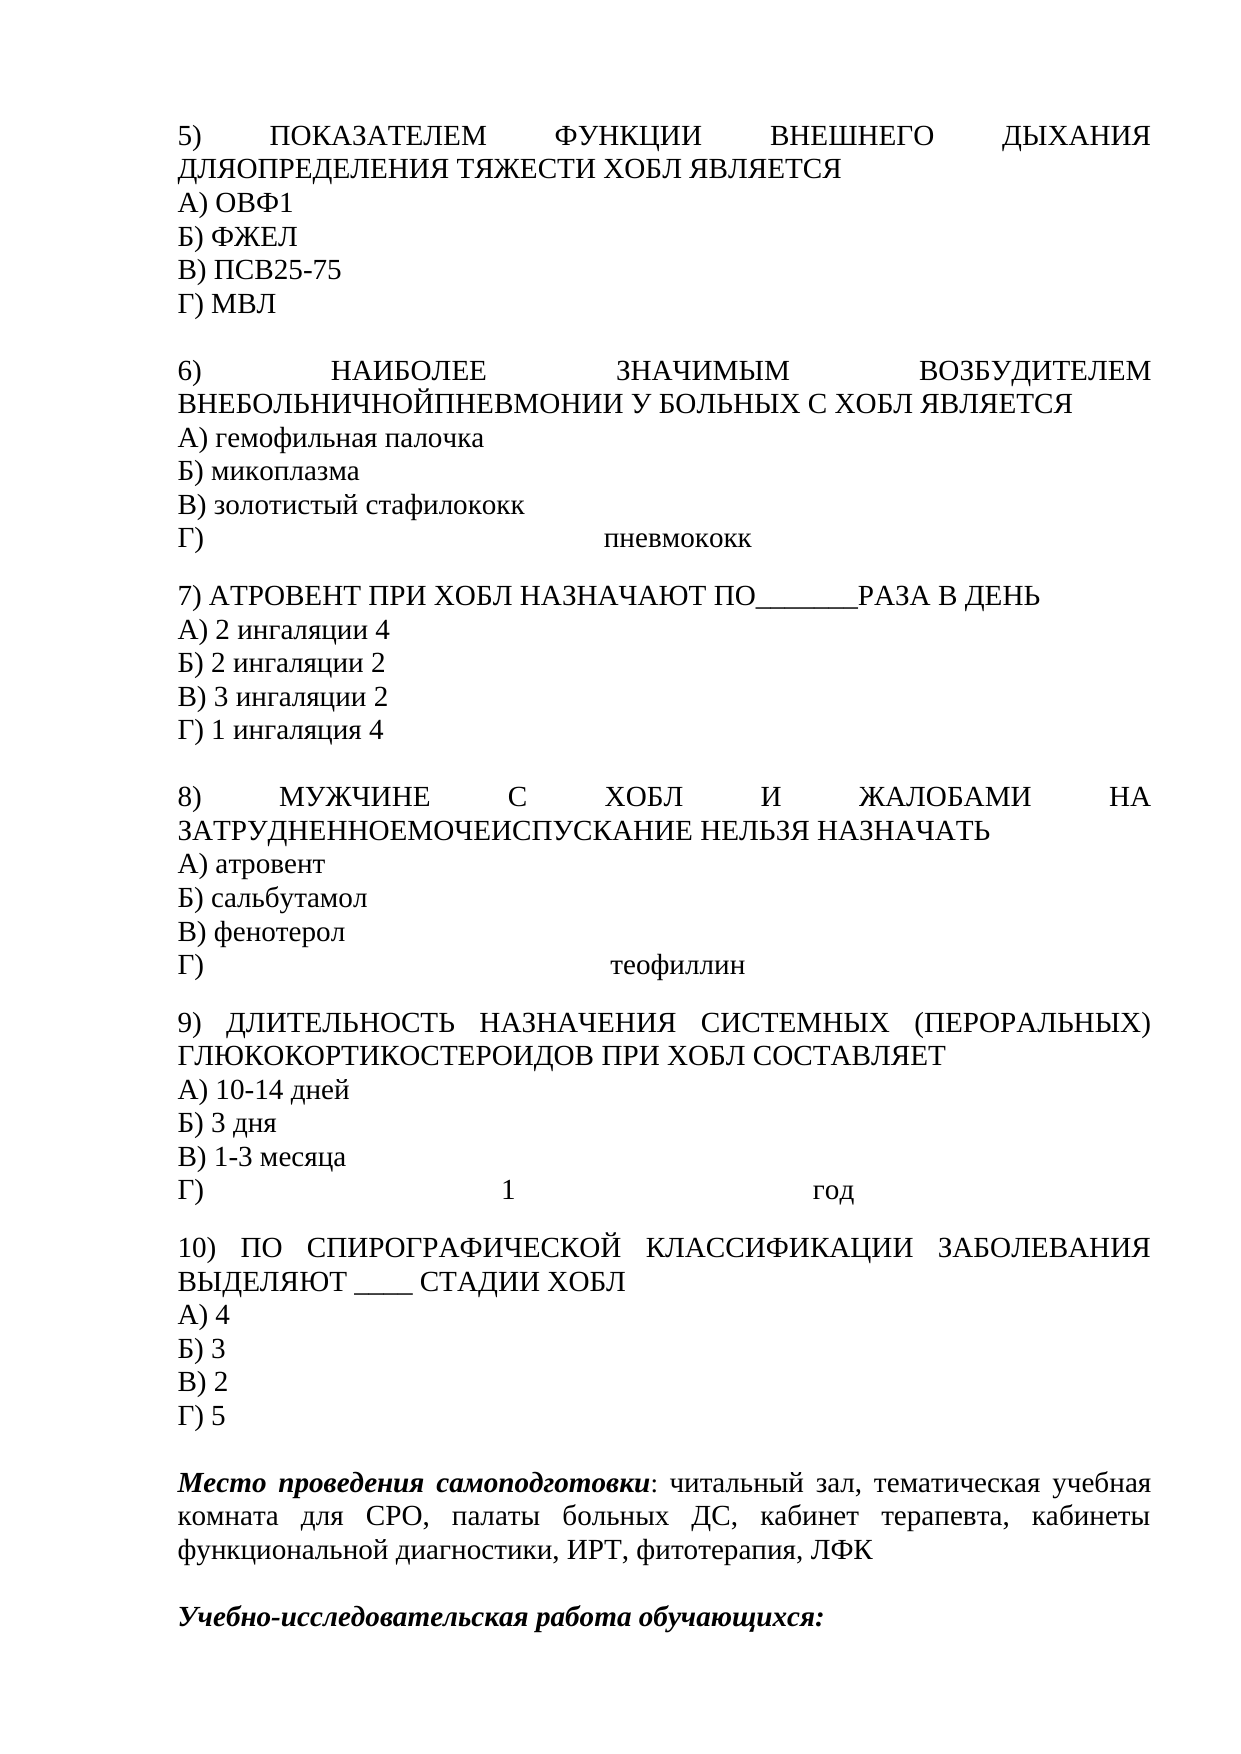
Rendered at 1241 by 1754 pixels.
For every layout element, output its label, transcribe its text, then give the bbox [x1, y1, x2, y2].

text Г) теофиллин [177, 947, 1152, 1005]
text 8) МУЖЧИНЕ С ХОБЛ И ЖАЛОБАМИ НА ЗАТРУДНЕННОЕМОЧЕИСПУСКАНИЕ НЕЛЬЗЯ НАЗНАЧАТЬ [177, 779, 1152, 847]
text 6) НАИБОЛЕЕ ЗНАЧИМЫМ ВОЗБУДИТЕЛЕМ ВНЕБОЛЬНИЧНОЙПНЕВМОНИИ У БОЛЬНЫХ С ХОБЛ ЯВЛЯЕТСЯ [177, 353, 1152, 420]
text Б) ФЖЕЛ [177, 219, 1152, 252]
text Учебно-исследовательская работа обучающихся: [177, 1599, 1152, 1633]
text Г) 5 [177, 1398, 1152, 1431]
text Г) 1 год [177, 1172, 1152, 1230]
text А) 10-14 дней [177, 1072, 1152, 1105]
text Г) 1 ингаляция 4 [177, 712, 1152, 746]
text Б) сальбутамол [177, 880, 1152, 914]
text В) ПСВ25-75 [177, 252, 1152, 286]
text В) золотистый стафилококк [177, 487, 1152, 521]
text В) 3 ингаляции 2 [177, 679, 1152, 712]
text Г) МВЛ [177, 286, 1152, 319]
text 9) ДЛИТЕЛЬНОСТЬ НАЗНАЧЕНИЯ СИСТЕМНЫХ (ПЕРОРАЛЬНЫХ) ГЛЮКОКОРТИКОСТЕРОИДОВ ПРИ ХОБЛ СОСТАВЛЯЕТ [177, 1005, 1152, 1072]
text Б) 3 [177, 1331, 1152, 1364]
text Б) 2 ингаляции 2 [177, 645, 1152, 679]
text В) 1-3 месяца [177, 1139, 1152, 1172]
text А) 4 [177, 1297, 1152, 1331]
text Место проведения самоподготовки: читальный зал, тематическая учебная комната для СРО, палаты больных ДС, кабинет терапевта, кабинеты функциональной диагностики, ИРТ, фитотерапия, ЛФК [177, 1465, 1152, 1566]
text А) ОВФ1 [177, 185, 1152, 219]
text В) фенотерол [177, 914, 1152, 947]
text 7) АТРОВЕНТ ПРИ ХОБЛ НАЗНАЧАЮТ ПО_______РАЗА В ДЕНЬ [177, 578, 1152, 612]
text А) гемофильная палочка [177, 420, 1152, 453]
text 10) ПО СПИРОГРАФИЧЕСКОЙ КЛАССИФИКАЦИИ ЗАБОЛЕВАНИЯ ВЫДЕЛЯЮТ ____ СТАДИИ ХОБЛ [177, 1230, 1152, 1297]
text Б) 3 дня [177, 1105, 1152, 1139]
text В) 2 [177, 1364, 1152, 1398]
text Г) пневмококк [177, 521, 1152, 578]
text 5) ПОКАЗАТЕЛЕМ ФУНКЦИИ ВНЕШНЕГО ДЫХАНИЯ ДЛЯОПРЕДЕЛЕНИЯ ТЯЖЕСТИ ХОБЛ ЯВЛЯЕТСЯ [177, 118, 1152, 185]
text А) атровент [177, 847, 1152, 880]
text А) 2 ингаляции 4 [177, 612, 1152, 645]
text Б) микоплазма [177, 453, 1152, 487]
